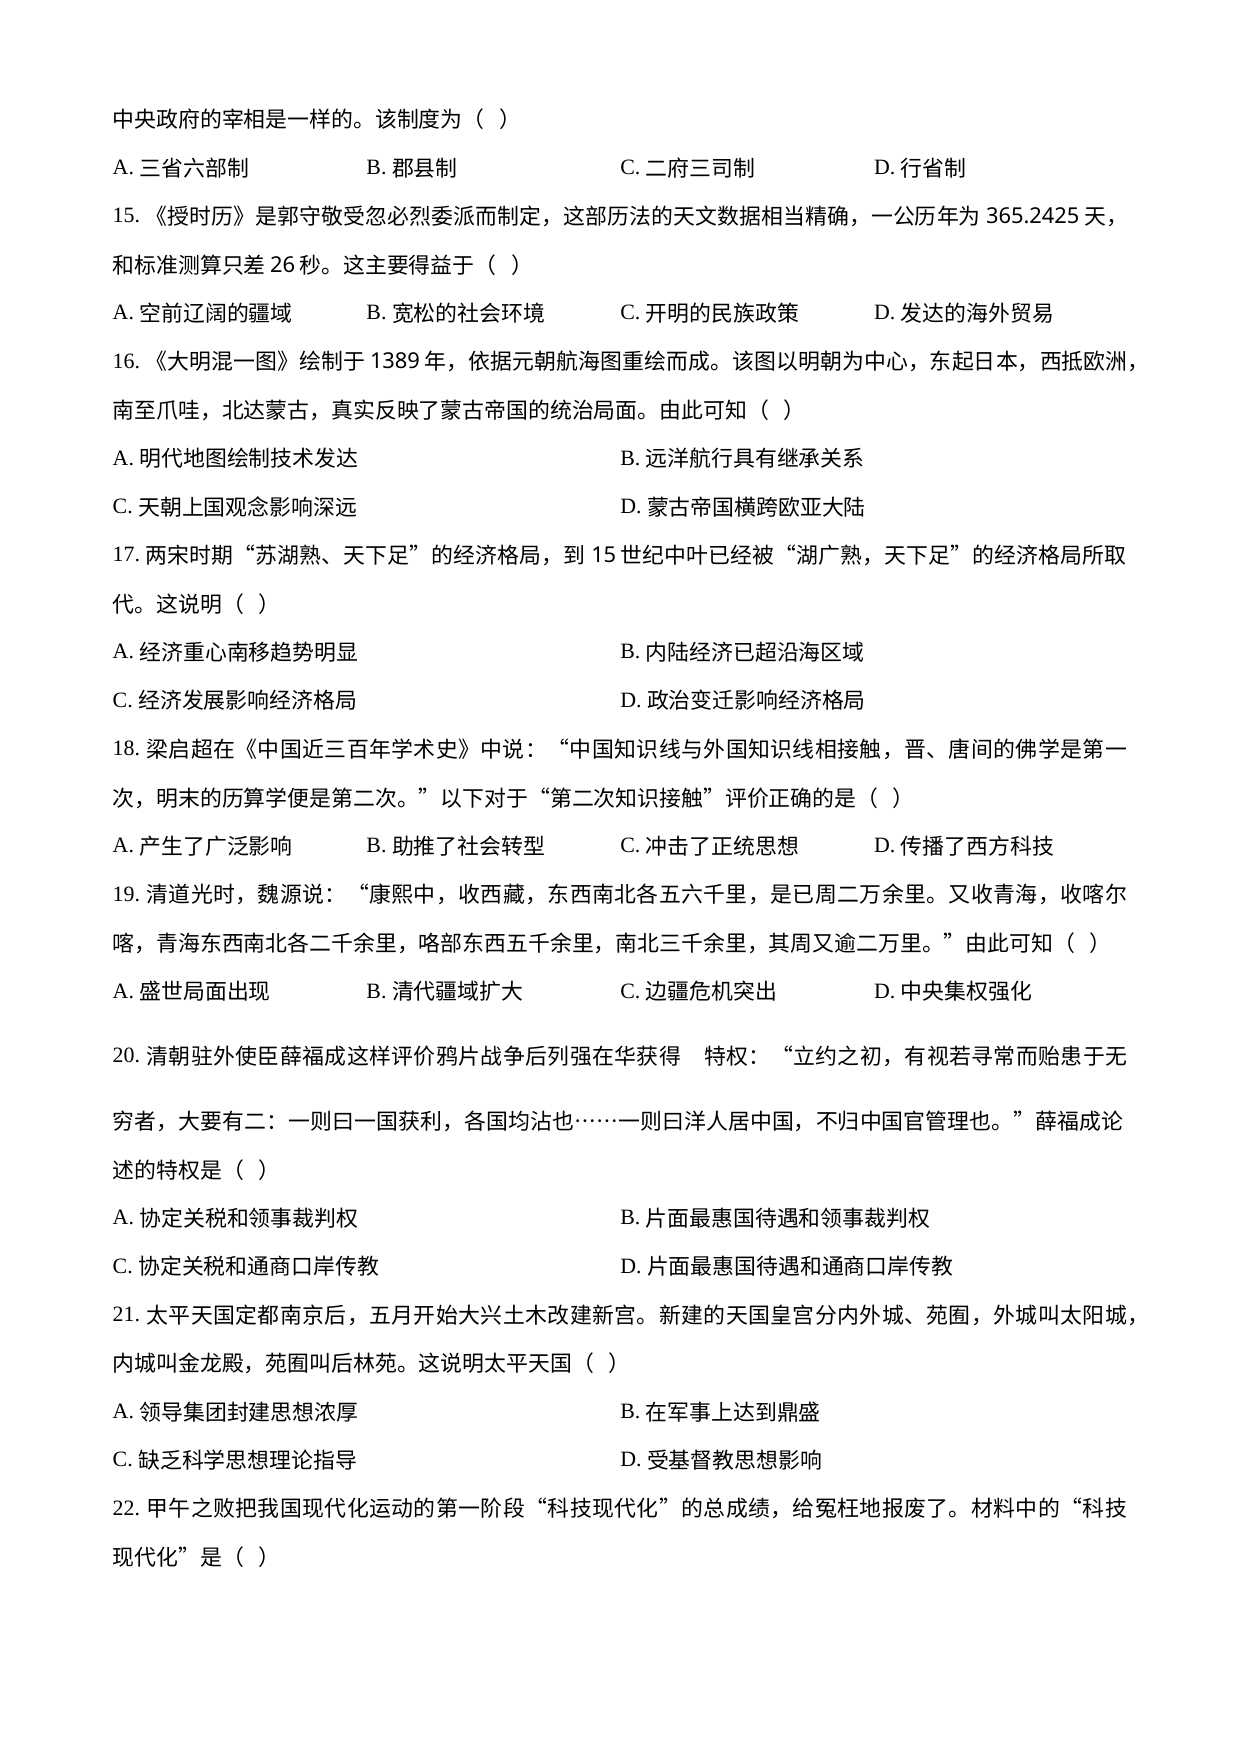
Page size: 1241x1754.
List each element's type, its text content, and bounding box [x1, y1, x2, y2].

text C. 天朝上国观念影响深远 D. 蒙古帝国横跨欧亚大陆 [112, 489, 1128, 522]
text A. 协定关税和领事裁判权 B. 片面最惠国待遇和领事裁判权 [112, 1201, 1128, 1233]
text C. 经济发展影响经济格局 D. 政治变迁影响经济格局 [112, 683, 1128, 716]
text A. 三省六部制 B. 郡县制 C. 二府三司制 D. 行省制 [112, 150, 1128, 183]
text 20. 清朝驻外使臣薛福成这样评价鸦片战争后列强在华获得特权：“立约之初，有视若寻常而贻患于无穷者，大要有二：一则曰一国获利，各国均沾也……一则曰洋人居中国，不归中国官管理也。”薛福成论述的特权是（ ） [112, 1022, 1128, 1185]
text A. 盛世局面出现 B. 清代疆域扩大 C. 边疆危机突出 D. 中央集权强化 [112, 974, 1128, 1006]
text A. 领导集团封建思想浓厚 B. 在军事上达到鼎盛 [112, 1394, 1128, 1427]
text 18. 梁启超在《中国近三百年学术史》中说：“中国知识线与外国知识线相接触，晋、唐间的佛学是第一次，明末的历算学便是第二次。”以下对于“第二次知识接触”评价正确的是（ ） [112, 731, 1128, 813]
text 19. 清道光时，魏源说：“康熙中，收西藏，东西南北各五六千里，是已周二万余里。又收青海，收喀尔喀，青海东西南北各二千余里，咯部东西五千余里，南北三千余里，其周又逾二万里。”由此可知（ ） [112, 877, 1128, 958]
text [112, 102, 1128, 134]
text 21. 太平天国定都南京后，五月开始大兴土木改建新宫。新建的天国皇宫分内外城、苑囿，外城叫太阳城，内城叫金龙殿，苑囿叫后林苑。这说明太平天国（ ） [112, 1297, 1128, 1378]
text 17. 两宋时期“苏湖熟、天下足”的经济格局，到15世纪中叶已经被“湖广熟，天下足”的经济格局所取代。这说明（ ） [112, 538, 1128, 619]
text A. 产生了广泛影响 B. 助推了社会转型 C. 冲击了正统思想 D. 传播了西方科技 [112, 828, 1128, 861]
text 16. 《大明混一图》绘制于1389年，依据元朝航海图重绘而成。该图以明朝为中心，东起日本，西抵欧洲，南至爪哇，北达蒙古，真实反映了蒙古帝国的统治局面。由此可知（ ） [112, 344, 1128, 425]
text C. 协定关税和通商口岸传教 D. 片面最惠国待遇和通商口岸传教 [112, 1249, 1128, 1281]
text A. 经济重心南移趋势明显 B. 内陆经济已超沿海区域 [112, 635, 1128, 667]
text C. 缺乏科学思想理论指导 D. 受基督教思想影响 [112, 1443, 1128, 1475]
text A. 空前辽阔的疆域 B. 宽松的社会环境 C. 开明的民族政策 D. 发达的海外贸易 [112, 296, 1128, 328]
text A. 明代地图绘制技术发达 B. 远洋航行具有继承关系 [112, 441, 1128, 473]
text 15. 《授时历》是郭守敬受忽必烈委派而制定，这部历法的天文数据相当精确，一公历年为365.2425天，和标准测算只差26秒。这主要得益于（ ） [112, 198, 1128, 280]
text 22. 甲午之败把我国现代化运动的第一阶段“科技现代化”的总成绩，给冤枉地报废了。材料中的“科技现代化”是（ ） [112, 1491, 1128, 1572]
